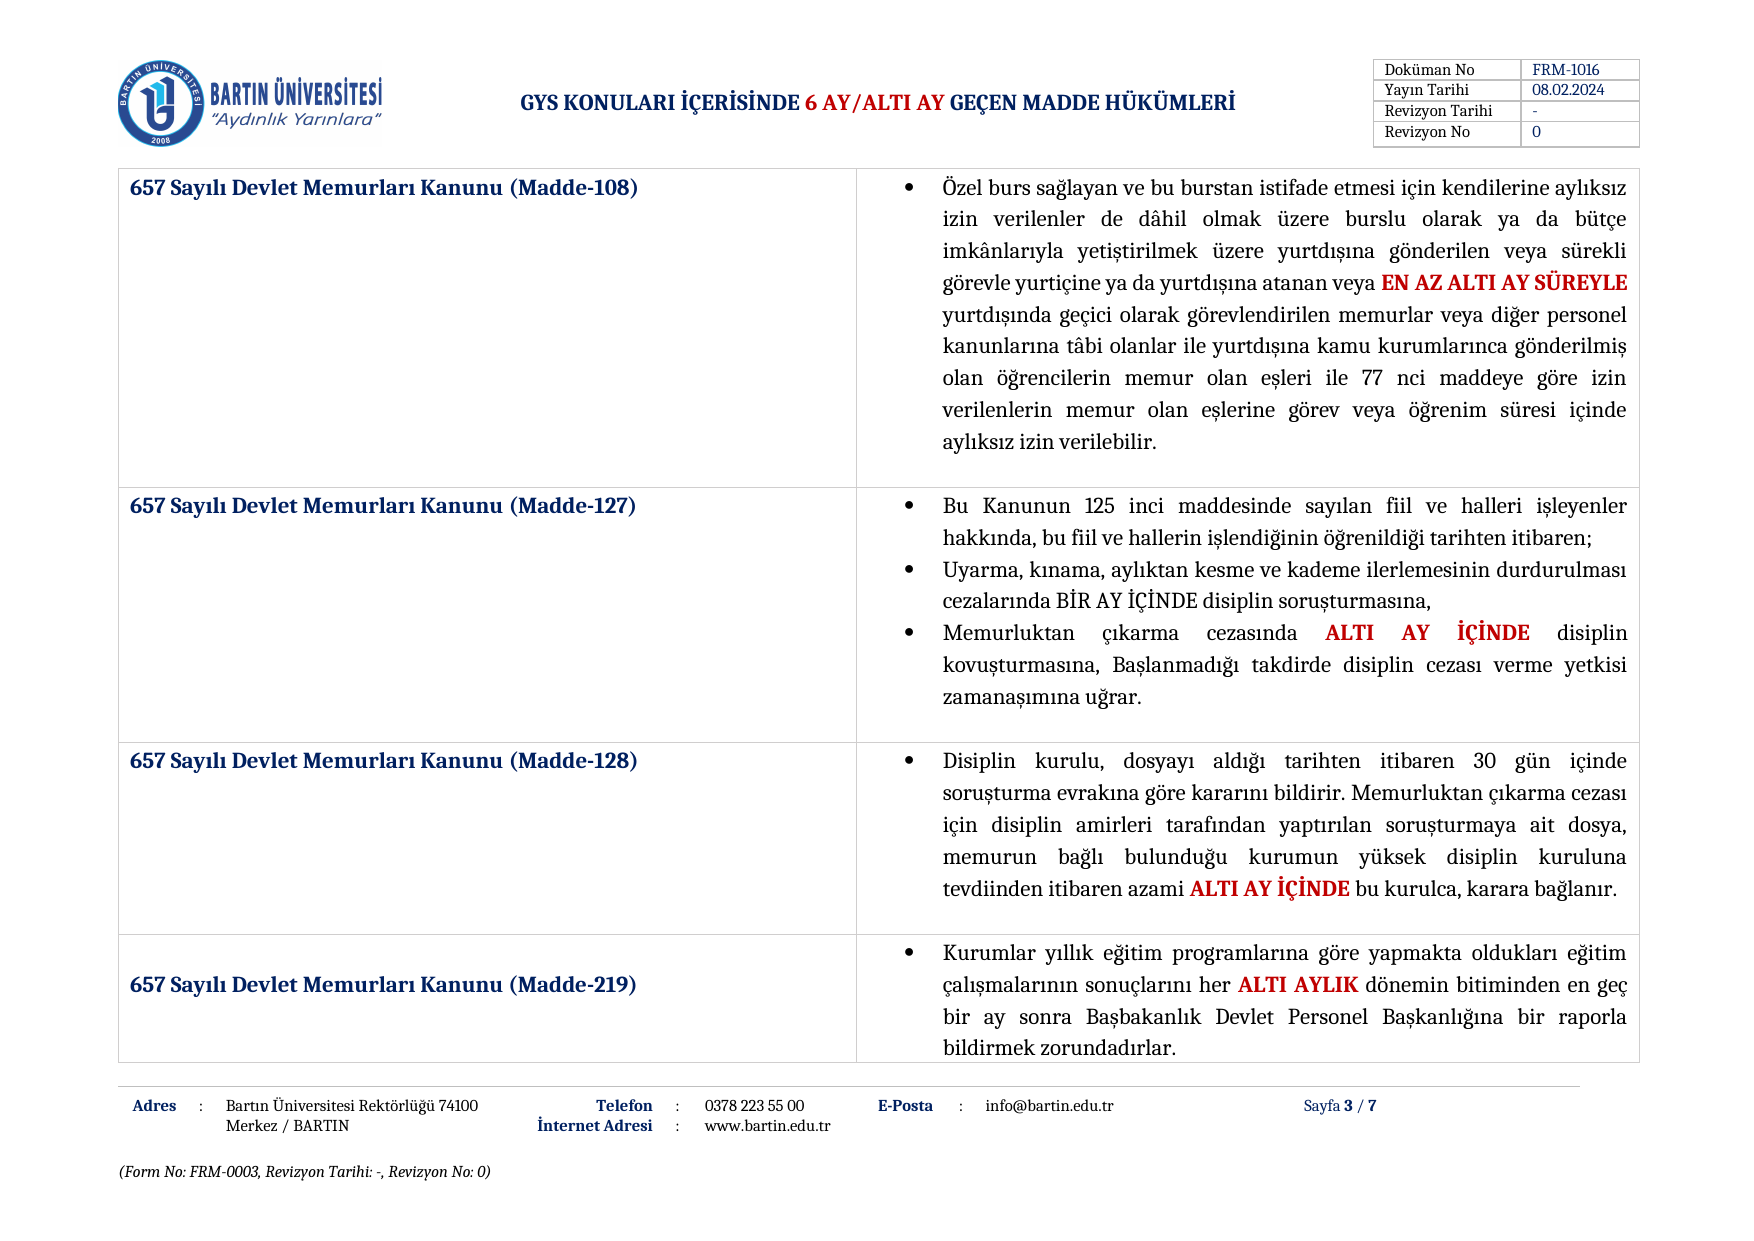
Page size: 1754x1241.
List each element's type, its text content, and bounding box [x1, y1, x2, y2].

table_cell 657 Sayılı Devlet Memurları Kanunu (Madde-127) [119, 488, 856, 742]
table_cell Özel burs sağlayan ve bu burstan istifade etmesi için kendilerine aylıksız izin verilenler de dâhil olmak üzere burslu olarak ya da bütçe imkânlarıyla yetiştirilmek üzere yurtdışına gönderilen veya sürekli görevle yurtiçine ya da yurtdışına atanan veya EN AZ ALTI AY SÜREYLE yurtdışında geçici olarak görevlendirilen memurlar veya diğer personel kanunlarına tâbi olanlar ile yurtdışına kamu kurumlarınca gönderilmiş olan öğrencilerin memur olan eşleri ile 77 nci maddeye göre izin verilenlerin memur olan eşlerine görev veya öğrenim süresi içinde aylıksız izin verilebilir. [857, 169, 1639, 487]
picture [118, 60, 382, 147]
table_cell Kurumlar yıllık eğitim programlarına göre yapmakta oldukları eğitim çalışmalarının sonuçlarını her ALTI AYLIK dönemin bitiminden en geç bir ay sonra Başbakanlık Devlet Personel Başkanlığına bir raporla bildirmek zorundadırlar. [857, 935, 1639, 1062]
table_cell 657 Sayılı Devlet Memurları Kanunu (Madde-219) [119, 935, 856, 1062]
table_cell Disiplin kurulu, dosyayı aldığı tarihten itibaren 30 gün içinde soruşturma evrakına göre kararını bildirir. Memurluktan çıkarma cezası için disiplin amirleri tarafından yaptırılan soruşturmaya ait dosya, memurun bağlı bulunduğu kurumun yüksek disiplin kuruluna tevdiinden itibaren azami ALTI AY İÇİNDE bu kurulca, karara bağlanır. [857, 743, 1639, 933]
table_cell 657 Sayılı Devlet Memurları Kanunu (Madde-108) [119, 169, 856, 487]
table_cell 657 Sayılı Devlet Memurları Kanunu (Madde-128) [119, 743, 856, 933]
table_cell Bu Kanunun 125 inci maddesinde sayılan fiil ve halleri işleyenler hakkında, bu fiil ve hallerin işlendiğinin öğrenildiği tarihten itibaren; Uyarma, kınama, aylıktan kesme ve kademe ilerlemesinin durdurulması cezalarında BİR AY İÇİNDE disiplin soruşturmasına, Memurluktan çıkarma cezasında ALTI AY İÇİNDE disiplin kovuşturmasına, Başlanmadığı takdirde disiplin cezası verme yetkisi zamanaşımına uğrar. [857, 488, 1639, 742]
